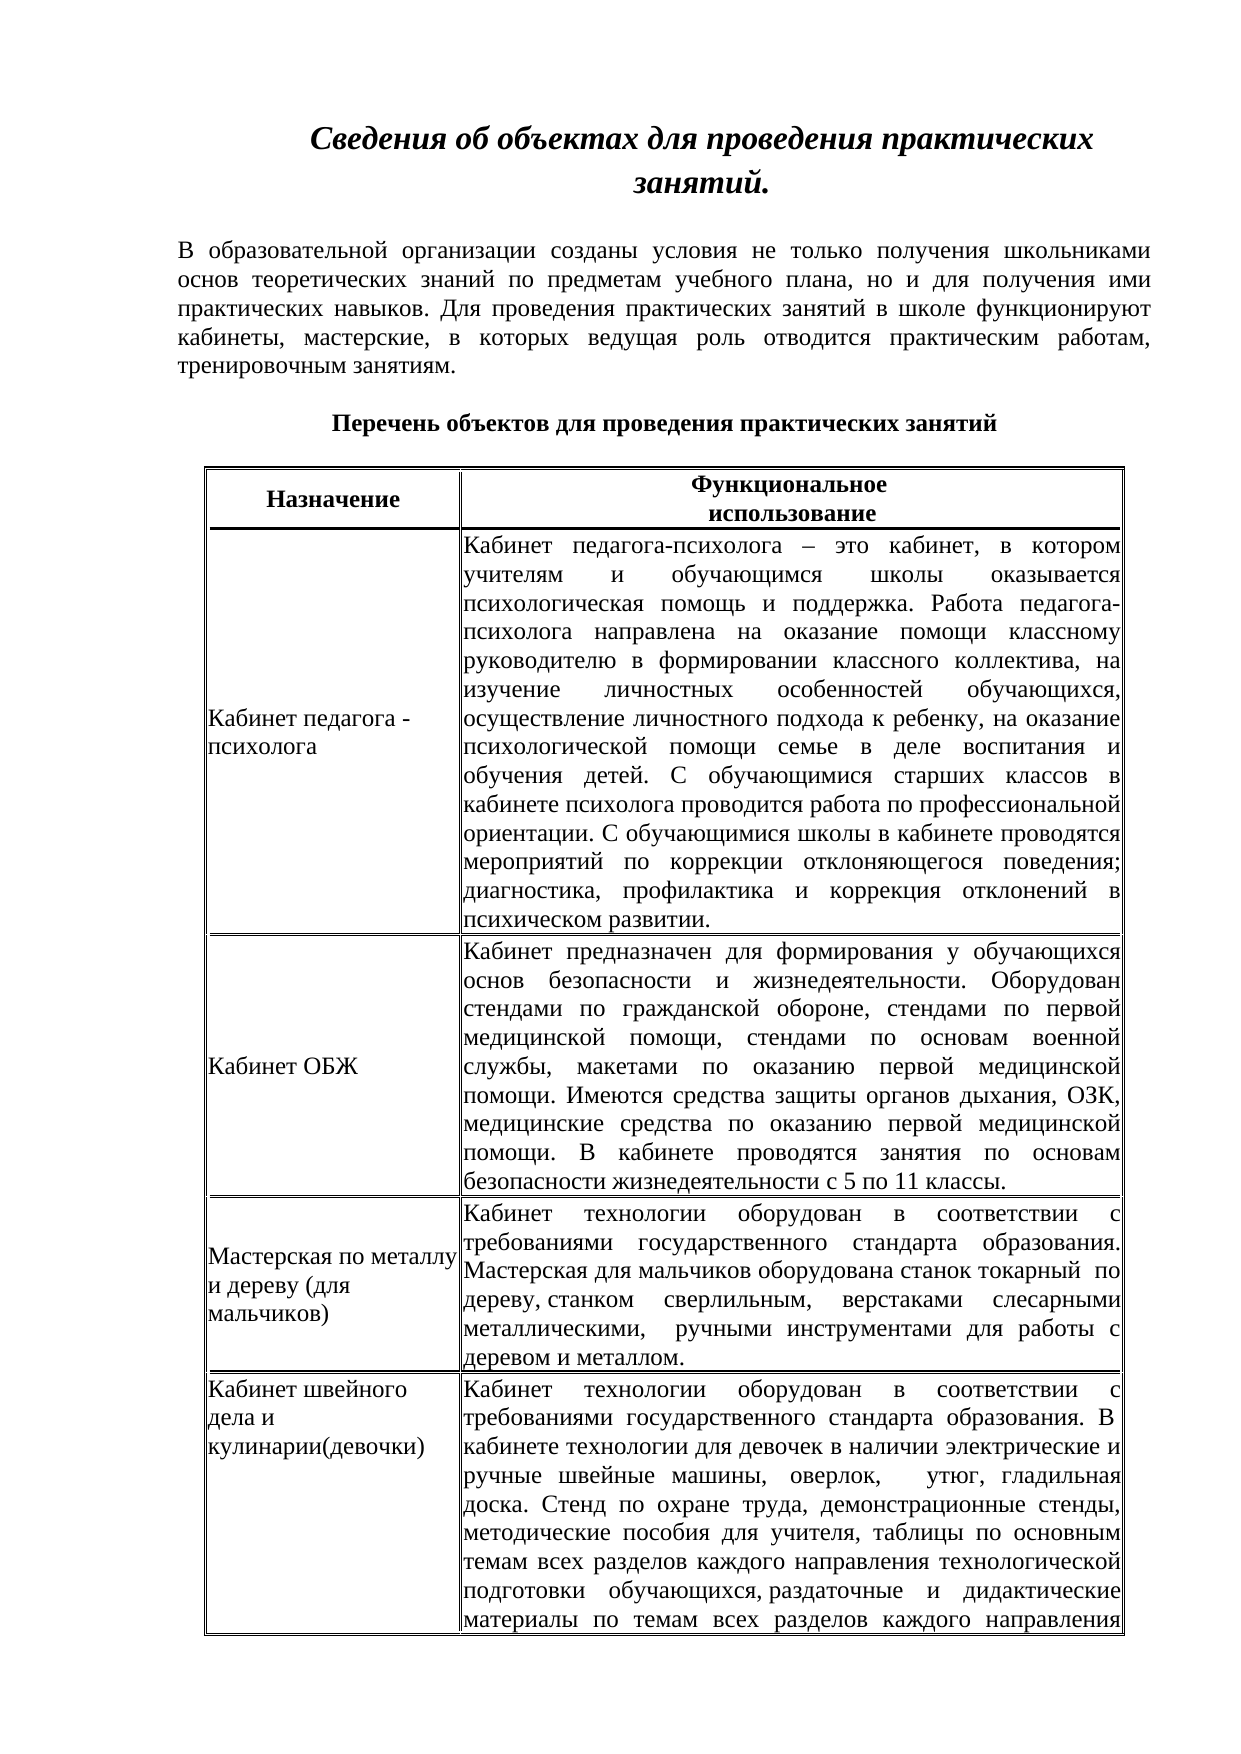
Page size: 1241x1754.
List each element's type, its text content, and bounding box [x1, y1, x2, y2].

list Сведения об объектах для проведения практических занятий. [252, 118, 1152, 201]
table_cell Кабинет ОБЖ [205, 933, 461, 1195]
text Перечень объектов для проведения практических занятий [177, 408, 1152, 437]
table_cell Мастерская по металлу и дереву (для мальчиков) [205, 1195, 461, 1370]
table_cell Кабинет технологии оборудован в соответствии с требованиями государственного стандарта образования. Мастерская для мальчиков оборудована станок токарный по дереву, станком сверлильным, верстаками слесарными металлическими, ручными инструментами для работы с деревом и металлом. [461, 1195, 1123, 1370]
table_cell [461, 1370, 1122, 1632]
table_cell Кабинет предназначен для формирования у обучающихся основ безопасности и жизнедеятельности. Оборудован стендами по гражданской обороне, стендами по первой медицинской помощи, стендами по основам военной службы, макетами по оказанию первой медицинской помощи. Имеются средства защиты органов дыхания, ОЗК, медицинские средства по оказанию первой медицинской помощи. В кабинете проводятся занятия по основам безопасности жизнедеятельности с 5 по 11 классы. [461, 933, 1123, 1195]
text В образовательной организации созданы условия не только получения школьниками основ теоретических знаний по предметам учебного плана, но и для получения ими практических навыков. Для проведения практических занятий в школе функционируют кабинеты, мастерские, в которых ведущая роль отводится практическим работам, тренировочным занятиям. [177, 235, 1152, 379]
table_cell Кабинет педагога - психолога [207, 527, 459, 933]
table_header Назначение [207, 470, 461, 527]
table_cell Кабинет педагога-психолога – это кабинет, в котором учителям и обучающимся школы оказывается психологическая помощь и поддержка. Работа педагога-психолога направлена на оказание помощи классному руководителю в формировании классного коллектива, на изучение личностных особенностей обучающихся, осуществление личностного подхода к ребенку, на оказание психологической помощи семье в деле воспитания и обучения детей. С обучающимися старших классов в кабинете психолога проводится работа по профессиональной ориентации. С обучающимися школы в кабинете проводятся мероприятий по коррекции отклоняющегося поведения; диагностика, профилактика и коррекция отклонений в психическом развитии. [462, 527, 1122, 933]
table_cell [207, 1370, 461, 1632]
table_header Функциональное использование [461, 470, 1122, 527]
